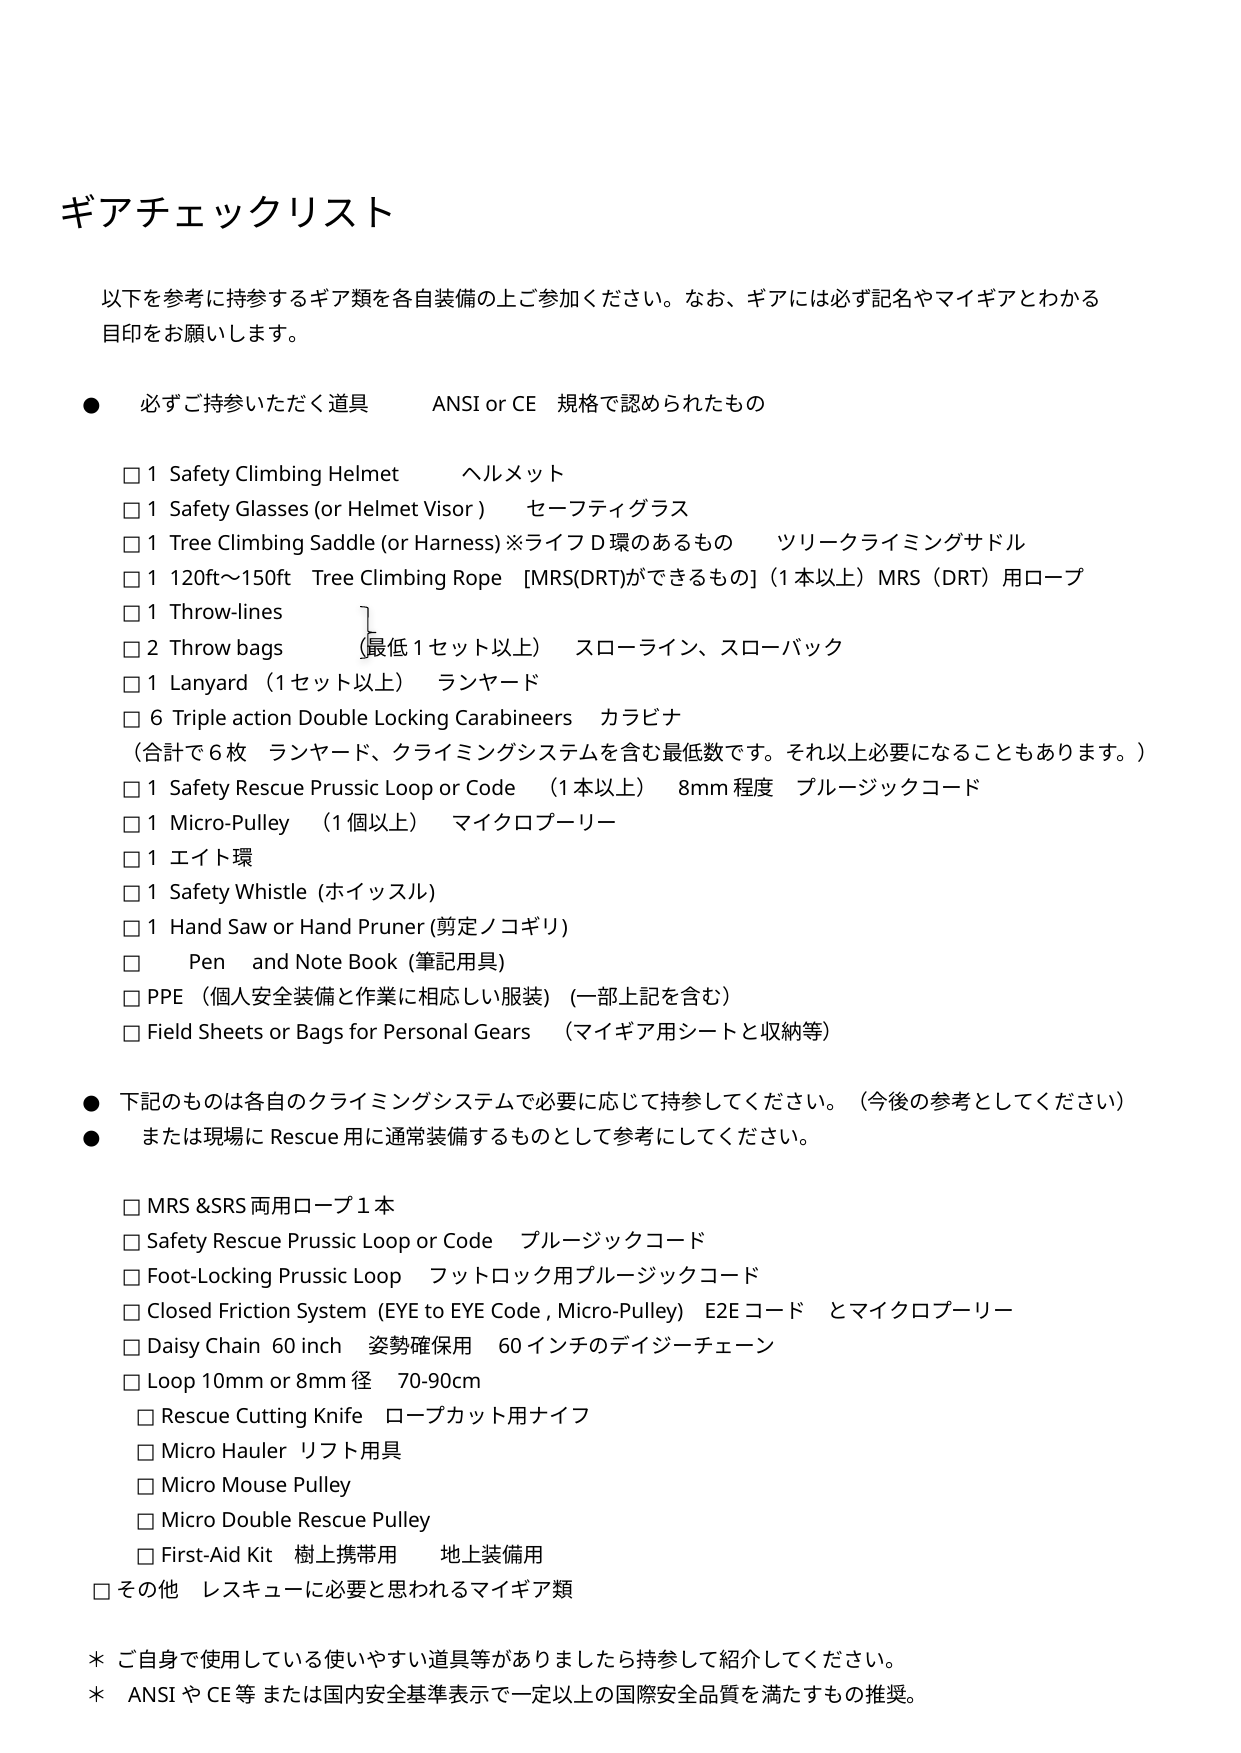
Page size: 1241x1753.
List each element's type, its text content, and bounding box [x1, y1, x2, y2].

text □ 1 120ft～150ft Tree Climbing Rope [MRS(DRT)ができるもの]（1本以上）MRS（DRT）用ロープ [59, 559, 1181, 594]
text □ Micro Hauler リフト用具 [136, 1432, 1181, 1467]
text □ 1 Micro-Pulley （1個以上） マイクロプーリー [59, 803, 1181, 838]
list または現場にRescue用に通常装備するものとして参考にしてください。 [82, 1118, 1181, 1152]
text □ ６ Triple action Double Locking Carabineers カラビナ [59, 699, 1181, 734]
text 以下を参考に持参するギア類を各自装備の上ご参加ください。なお、ギアには必ず記名やマイギアとわかる [59, 280, 1181, 315]
text □ Pen and Note Book (筆記用具) [59, 943, 1181, 978]
text □ Closed Friction System (EYE to EYE Code , Micro-Pulley) E2Eコード とマイクロプーリー [59, 1292, 1181, 1327]
text ＊ ご自身で使用している使いやすい道具等がありましたら持参して紹介してください。 [59, 1641, 1181, 1676]
text □ Field Sheets or Bags for Personal Gears （マイギア用シートと収納等） [59, 1013, 1181, 1048]
text ＊ ANSI や CE等 または国内安全基準表示で一定以上の国際安全品質を満たすもの推奨。 [59, 1676, 1181, 1711]
text □ 1 エイト環 [59, 838, 1181, 873]
text □ 1 Safety Rescue Prussic Loop or Code （1本以上） 8mm程度 プルージックコード [59, 769, 1181, 803]
text □ Micro Double Rescue Pulley [136, 1501, 1181, 1536]
text □ その他 レスキューに必要と思われるマイギア類 [59, 1571, 1181, 1606]
list 下記のものは各自のクライミングシステムで必要に応じて持参してください。（今後の参考としてください） [82, 1083, 1181, 1118]
text □ 1 Safety Glasses (or Helmet Visor ) セーフティグラス [59, 489, 1181, 524]
text □ 1 Lanyard （1セット以上） ランヤード [59, 664, 1181, 699]
text □ 2 Throw bags （最低1セット以上） スローライン、スローバック [59, 629, 364, 664]
text □ PPE （個人安全装備と作業に相応しい服装) (一部上記を含む） [59, 978, 1181, 1013]
text □ MRS &SRS両用ロープ１本 [59, 1187, 1181, 1222]
text □ 1 Safety Climbing Helmet ヘルメット [59, 454, 1181, 489]
text □ Micro Mouse Pulley [136, 1467, 1181, 1501]
text □ Rescue Cutting Knife ロープカット用ナイフ [136, 1397, 1181, 1432]
text □ First-Aid Kit 樹上携帯用 地上装備用 [136, 1536, 1181, 1571]
text 目印をお願いします。 [59, 315, 1181, 350]
list 必ずご持参いただく道具 ANSI or CE 規格で認められたもの [82, 385, 1181, 420]
text □ 1 Throw-lines [59, 594, 1181, 629]
text □ 1 Safety Whistle (ホイッスル) [59, 873, 1181, 908]
text ギアチェックリスト [59, 175, 1181, 245]
text □ Safety Rescue Prussic Loop or Code プルージックコード [59, 1222, 1181, 1257]
text □ 1 Tree Climbing Saddle (or Harness) ※ライフD環のあるもの ツリークライミングサドル [59, 524, 1181, 559]
text □ Loop 10mm or 8mm径 70-90cm [59, 1362, 1181, 1397]
text □ Daisy Chain 60 inch 姿勢確保用 60インチのデイジーチェーン [59, 1327, 1181, 1362]
text （合計で６枚 ランヤード、クライミングシステムを含む最低数です。それ以上必要になることもあります。） [59, 734, 1181, 769]
text □ 2 Throw bags （最低1セット以上） スローライン、スローバック [367, 629, 1181, 664]
text □ 1 Hand Saw or Hand Pruner (剪定ノコギリ) [59, 908, 1181, 943]
text □ Foot-Locking Prussic Loop フットロック用プルージックコード [59, 1257, 1181, 1292]
